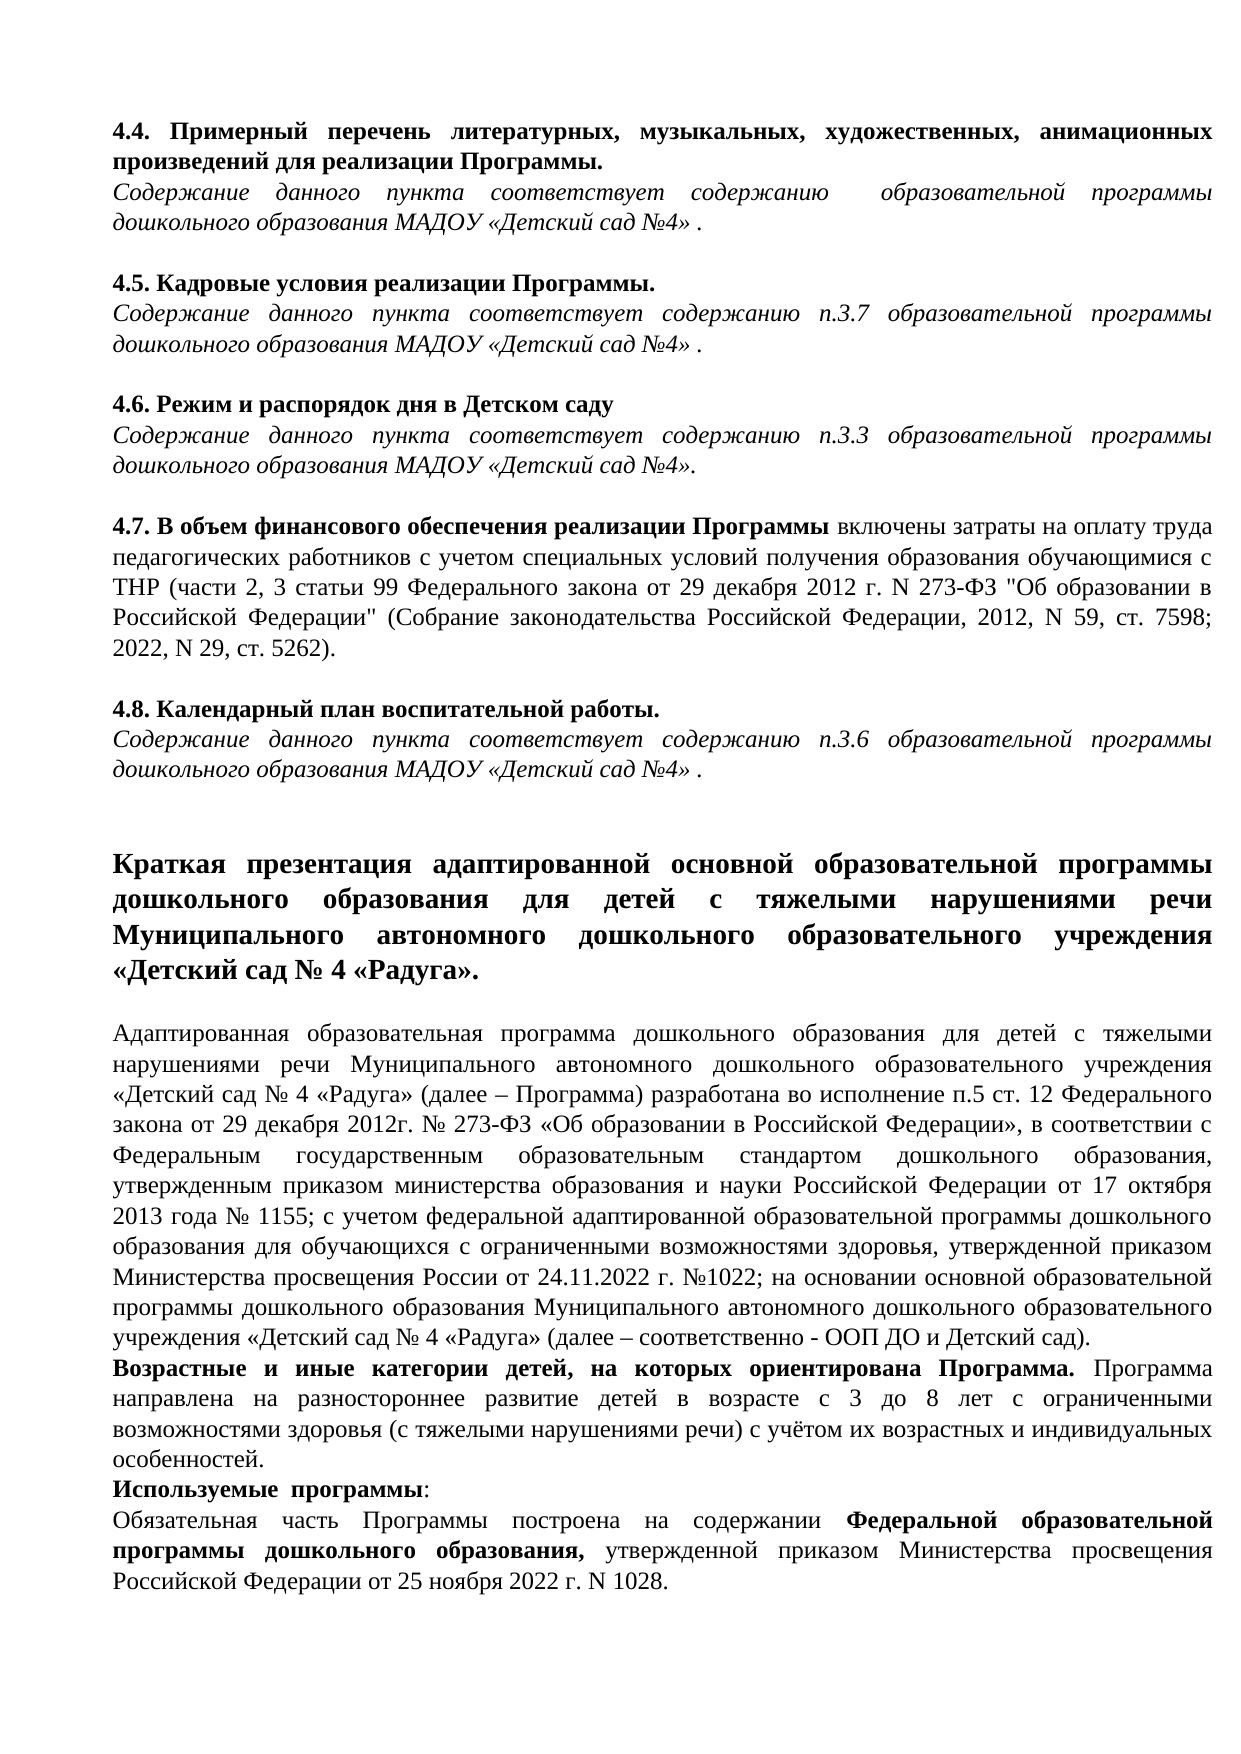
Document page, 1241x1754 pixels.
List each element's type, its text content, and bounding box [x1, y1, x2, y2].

text Обязательная часть Программы построена на содержании Федеральной образовательной программы дошкольного образования, утвержденной приказом Министерства просвещения Российской Федерации от 25 ноября 2022 г. N 1028. [112, 1505, 1213, 1594]
text Содержание данного пункта соответствует содержанию п.3.3 образовательной программы дошкольного образования МАДОУ «Детский сад №4». [112, 420, 1213, 479]
text 4.7. В объем финансового обеспечения реализации Программы включены затраты на оплату труда педагогических работников с учетом специальных условий получения образования обучающимися с ТНР (части 2, 3 статьи 99 Федерального закона от 29 декабря 2012 г. N 273-ФЗ "Об образовании в Российской Федерации" (Собрание законодательства Российской Федерации, 2012, N 59, ст. 7598; 2022, N 29, ст. 5262). [112, 511, 1213, 662]
text Возрастные и иные категории детей, на которых ориентирована Программа. Программа направлена на разностороннее развитие детей в возрасте с 3 до 8 лет с ограниченными возможностями здоровья (с тяжелыми нарушениями речи) с учётом их возрастных и индивидуальных особенностей. [112, 1353, 1213, 1473]
text Содержание данного пункта соответствует содержанию п.3.6 образовательной программы дошкольного образования МАДОУ «Детский сад №4» . [112, 724, 1213, 783]
text Адаптированная образовательная программа дошкольного образования для детей с тяжелыми нарушениями речи Муниципального автономного дошкольного образовательного учреждения «Детский сад № 4 «Радуга» (далее – Программа) разработана во исполнение п.5 ст. 12 Федерального закона от 29 декабря 2012г. № 273-ФЗ «Об образовании в Российской Федерации», в соответствии с Федеральным государственным образовательным стандартом дошкольного образования, утвержденным приказом министерства образования и науки Российской Федерации от 17 октября 2013 года № 1155; с учетом федеральной адаптированной образовательной программы дошкольного образования для обучающихся с ограниченными возможностями здоровья, утвержденной приказом Министерства просвещения России от 24.11.2022 г. №1022; на основании основной образовательной программы дошкольного образования Муниципального автономного дошкольного образовательного учреждения «Детский сад № 4 «Радуга» (далее – соответственно - ООП ДО и Детский сад). [112, 1018, 1213, 1351]
text 4.4. Примерный перечень литературных, музыкальных, художественных, анимационных произведений для реализации Программы. [112, 116, 1213, 175]
text 4.8. Календарный план воспитательной работы. [112, 694, 1213, 722]
text 4.6. Режим и распорядок дня в Детском саду [112, 389, 1213, 418]
text Краткая презентация адаптированной основной образовательной программы дошкольного образования для детей с тяжелыми нарушениями речи Муниципального автономного дошкольного образовательного учреждения «Детский сад № 4 «Радуга». [112, 846, 1213, 986]
text 4.5. Кадровые условия реализации Программы. [112, 268, 1213, 297]
text Содержание данного пункта соответствует содержанию п.3.7 образовательной программы дошкольного образования МАДОУ «Детский сад №4» . [112, 298, 1213, 357]
text Используемые программы: [112, 1474, 1213, 1503]
text Содержание данного пункта соответствует содержанию образовательной программы дошкольного образования МАДОУ «Детский сад №4» . [112, 177, 1213, 236]
